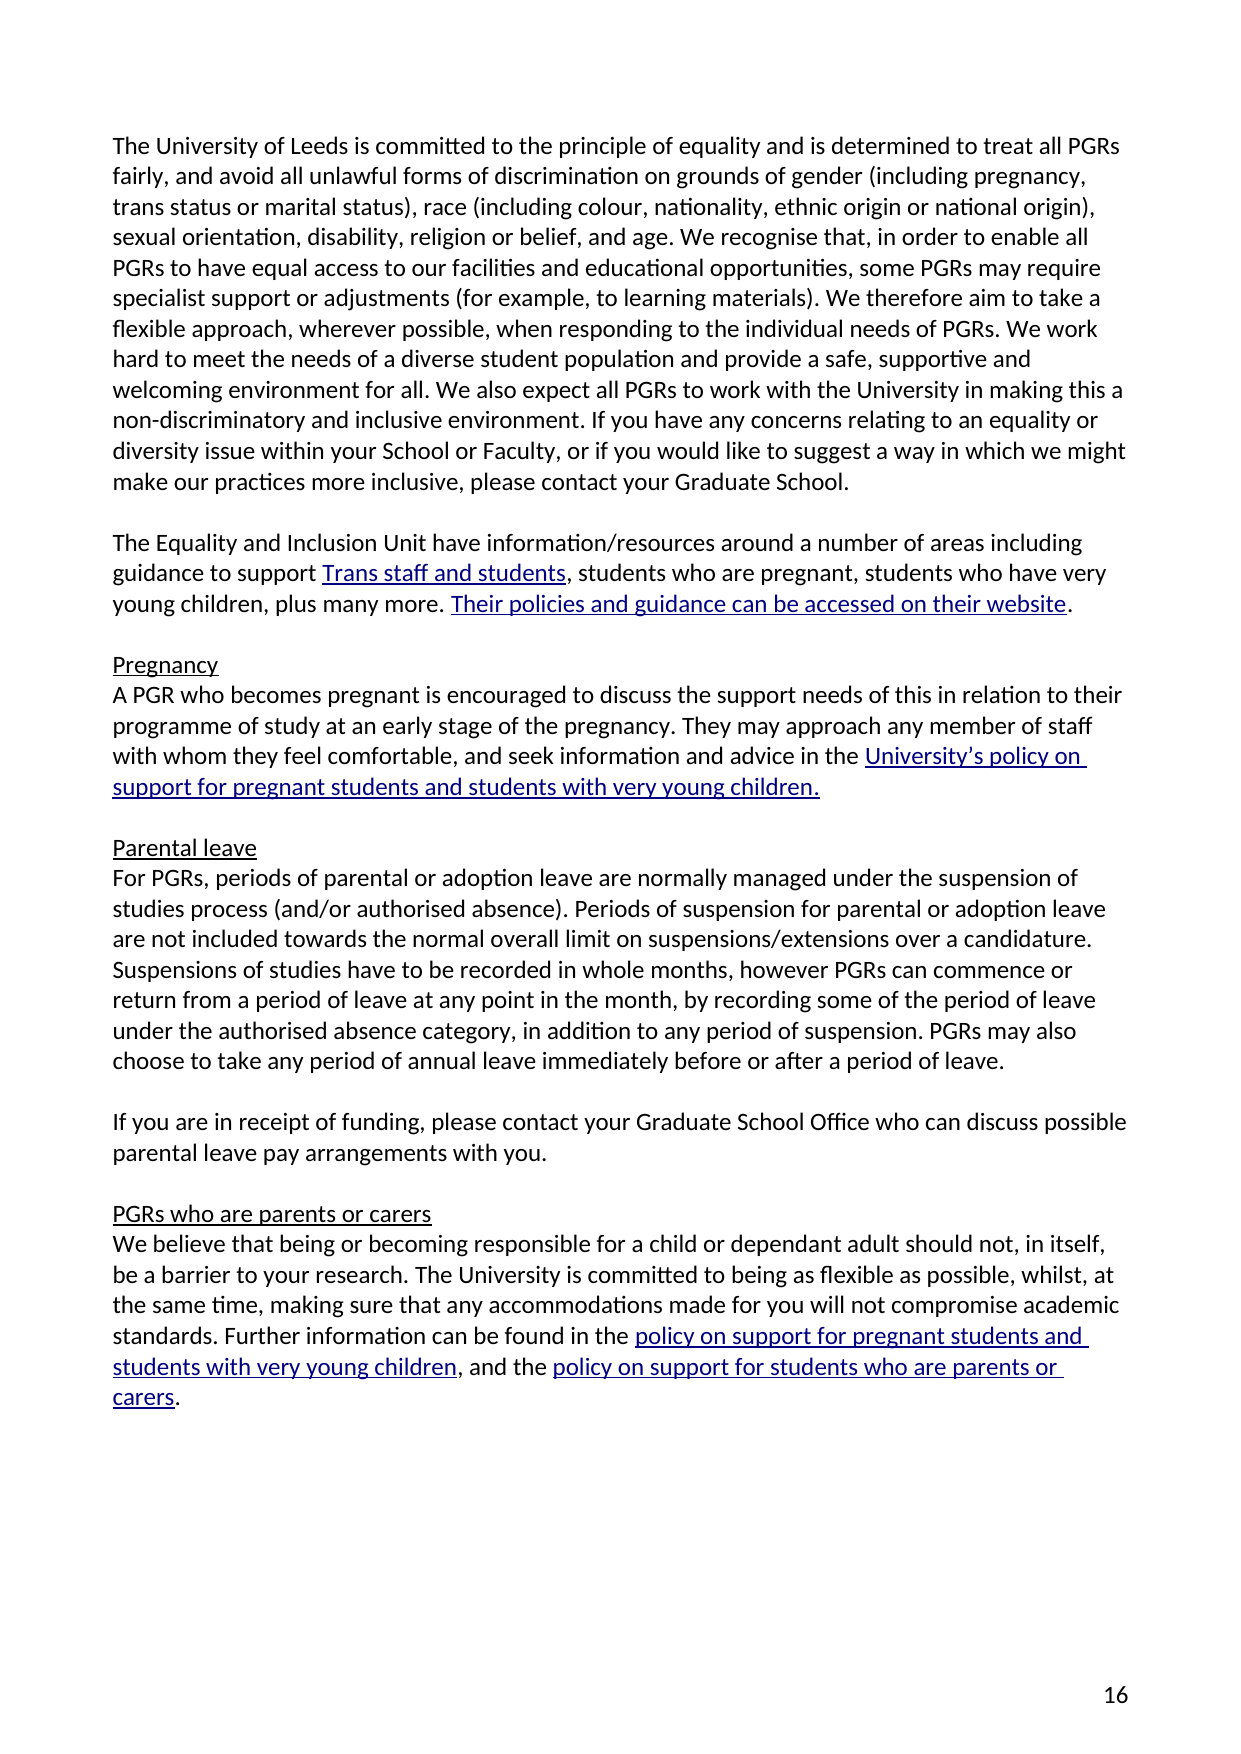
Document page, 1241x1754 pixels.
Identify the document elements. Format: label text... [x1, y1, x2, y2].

text Pregnancy [112, 649, 1128, 679]
text Parental leave [112, 832, 1128, 862]
text We believe that being or becoming responsible for a child or dependant adult should not, in itself, be a barrier to your research. The University is committed to being as flexible as possible, whilst, at the same time, making sure that any accommodations made for you will not compromise academic standards. Further information can be found in the policy on support for pregnant students and students with very young children, and the policy on support for students who are parents or carers. [112, 1229, 1128, 1412]
text If you are in receipt of funding, please contact your Graduate School Office who can discuss possible parental leave pay arrangements with you. [112, 1107, 1128, 1168]
text For PGRs, periods of parental or adoption leave are normally managed under the suspension of studies process (and/or authorised absence). Periods of suspension for parental or adoption leave are not included towards the normal overall limit on suspensions/extensions over a candidature. Suspensions of studies have to be recorded in whole months, however PGRs can commence or return from a period of leave at any point in the month, by recording some of the period of leave under the authorised absence category, in addition to any period of suspension. PGRs may also choose to take any period of annual leave immediately before or after a period of leave. [112, 862, 1128, 1076]
text A PGR who becomes pregnant is encouraged to discuss the support needs of this in relation to their programme of study at an early stage of the pregnancy. They may approach any member of staff with whom they feel comfortable, and seek information and advice in the University’s policy on support for pregnant students and students with very young children. [112, 679, 1128, 801]
text PGRs who are parents or carers [112, 1198, 1128, 1229]
text The University of Leeds is committed to the principle of equality and is determined to treat all PGRs fairly, and avoid all unlawful forms of discrimination on grounds of gender (including pregnancy, trans status or marital status), race (including colour, nationality, ethnic origin or national origin), sexual orientation, disability, religion or belief, and age. We recognise that, in order to enable all PGRs to have equal access to our facilities and educational opportunities, some PGRs may require specialist support or adjustments (for example, to learning materials). We therefore aim to take a flexible approach, wherever possible, when responding to the individual needs of PGRs. We work hard to meet the needs of a diverse student population and provide a safe, supportive and welcoming environment for all. We also expect all PGRs to work with the University in making this a non-discriminatory and inclusive environment. If you have any concerns relating to an equality or diversity issue within your School or Faculty, or if you would like to suggest a way in which we might make our practices more inclusive, please contact your Graduate School. [112, 130, 1128, 496]
text The Equality and Inclusion Unit have information/resources around a number of areas including guidance to support Trans staff and students, students who are pregnant, students who have very young children, plus many more. Their policies and guidance can be accessed on their website. [112, 527, 1128, 618]
